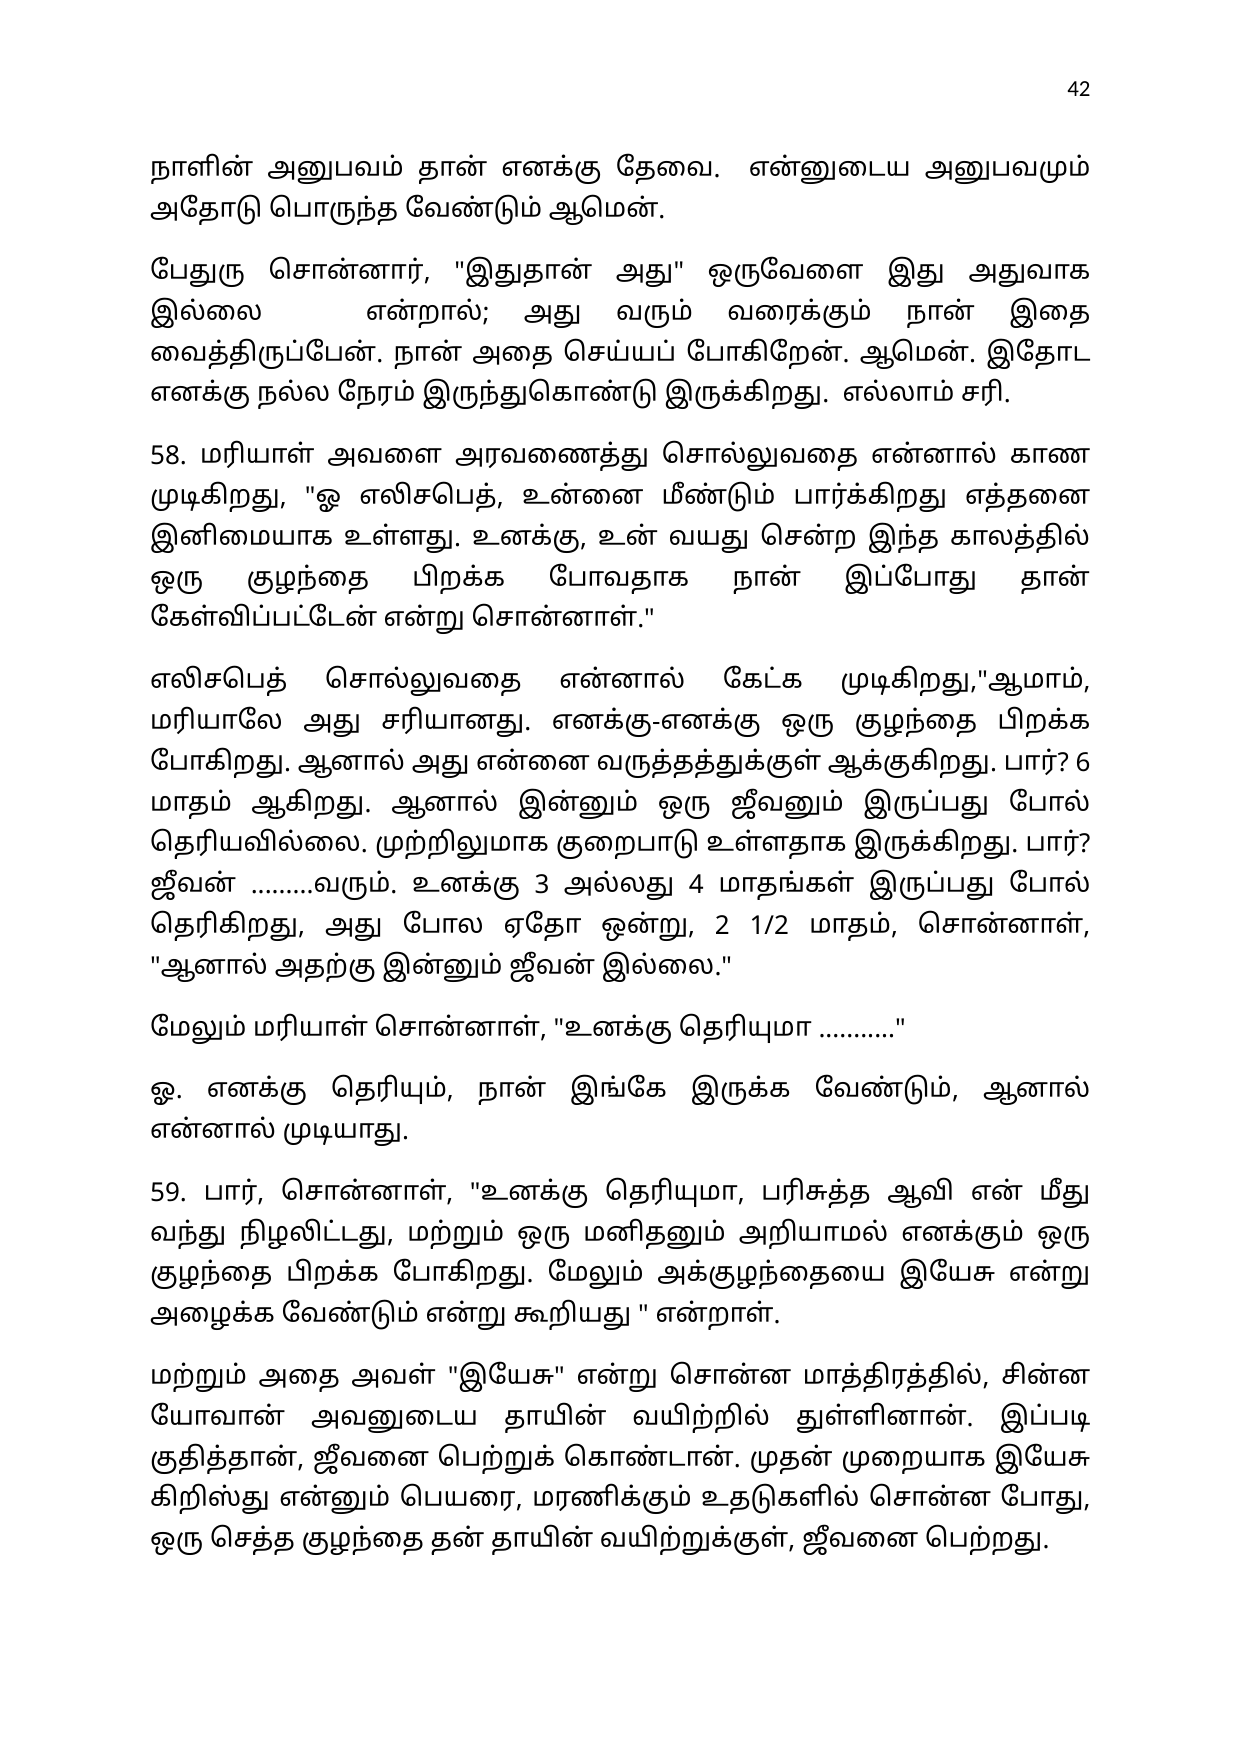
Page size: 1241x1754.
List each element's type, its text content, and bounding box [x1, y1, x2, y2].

text 58. மரியாள் அவளை அரவணைத்து சொல்லுவதை என்னால் காண முடிகிறது, "ஓ எலிசபெத், உன்னை மீண்டும் பார்க்கிறது எத்தனை இனிமையாக உள்ளது. உனக்கு, உன் வயது சென்ற இந்த காலத்தில் ஒரு குழந்தை பிறக்க போவதாக நான் இப்போது தான் கேள்விப்பட்டேன் என்று சொன்னாள்." [150, 437, 1090, 636]
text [150, 150, 1090, 226]
text ஓ. எனக்கு தெரியும், நான் இங்கே இருக்க வேண்டும், ஆனால் என்னால் முடியாது. [150, 1071, 1090, 1147]
text மற்றும் அதை அவள் "இயேசு" என்று சொன்ன மாத்திரத்தில், சின்ன யோவான் அவனுடைய தாயின் வயிற்றில் துள்ளினான். இப்படி குதித்தான், ஜீவனை பெற்றுக் கொண்டான். முதன் முறையாக இயேசு கிறிஸ்து என்னும் பெயரை, மரணிக்கும் உதடுகளில் சொன்ன போது, ஒரு செத்த குழந்தை தன் தாயின் வயிற்றுக்குள், ஜீவனை பெற்றது. [150, 1357, 1090, 1556]
text பேதுரு சொன்னார், "இதுதான் அது" ஒருவேளை இது அதுவாக இல்லை என்றால்; அது வரும் வரைக்கும் நான் இதை வைத்திருப்பேன். நான் அதை செய்யப் போகிறேன். ஆமென். இதோட எனக்கு நல்ல நேரம் இருந்துகொண்டு இருக்கிறது. எல்லாம் சரி. [150, 252, 1090, 411]
text மேலும் மரியாள் சொன்னாள், "உனக்கு தெரியுமா ..........." [150, 1009, 1090, 1045]
text 59. பார், சொன்னாள், "உனக்கு தெரியுமா, பரிசுத்த ஆவி என் மீது வந்து நிழலிட்டது, மற்றும் ஒரு மனிதனும் அறியாமல் எனக்கும் ஒரு குழந்தை பிறக்க போகிறது. மேலும் அக்குழந்தையை இயேசு என்று அழைக்க வேண்டும் என்று கூறியது " என்றாள். [150, 1173, 1090, 1331]
text எலிசபெத் சொல்லுவதை என்னால் கேட்க முடிகிறது,"ஆமாம், மரியாலே அது சரியானது. எனக்கு-எனக்கு ஒரு குழந்தை பிறக்க போகிறது. ஆனால் அது என்னை வருத்தத்துக்குள் ஆக்குகிறது. பார்? 6 மாதம் ஆகிறது. ஆனால் இன்னும் ஒரு ஜீவனும் இருப்பது போல் தெரியவில்லை. முற்றிலுமாக குறைபாடு உள்ளதாக இருக்கிறது. பார்? ஜீவன் .........வரும். உனக்கு 3 அல்லது 4 மாதங்கள் இருப்பது போல் தெரிகிறது, அது போல ஏதோ ஒன்று, 2 1/2 மாதம், சொன்னாள், "ஆனால் அதற்கு இன்னும் ஜீவன் இல்லை." [150, 662, 1090, 983]
